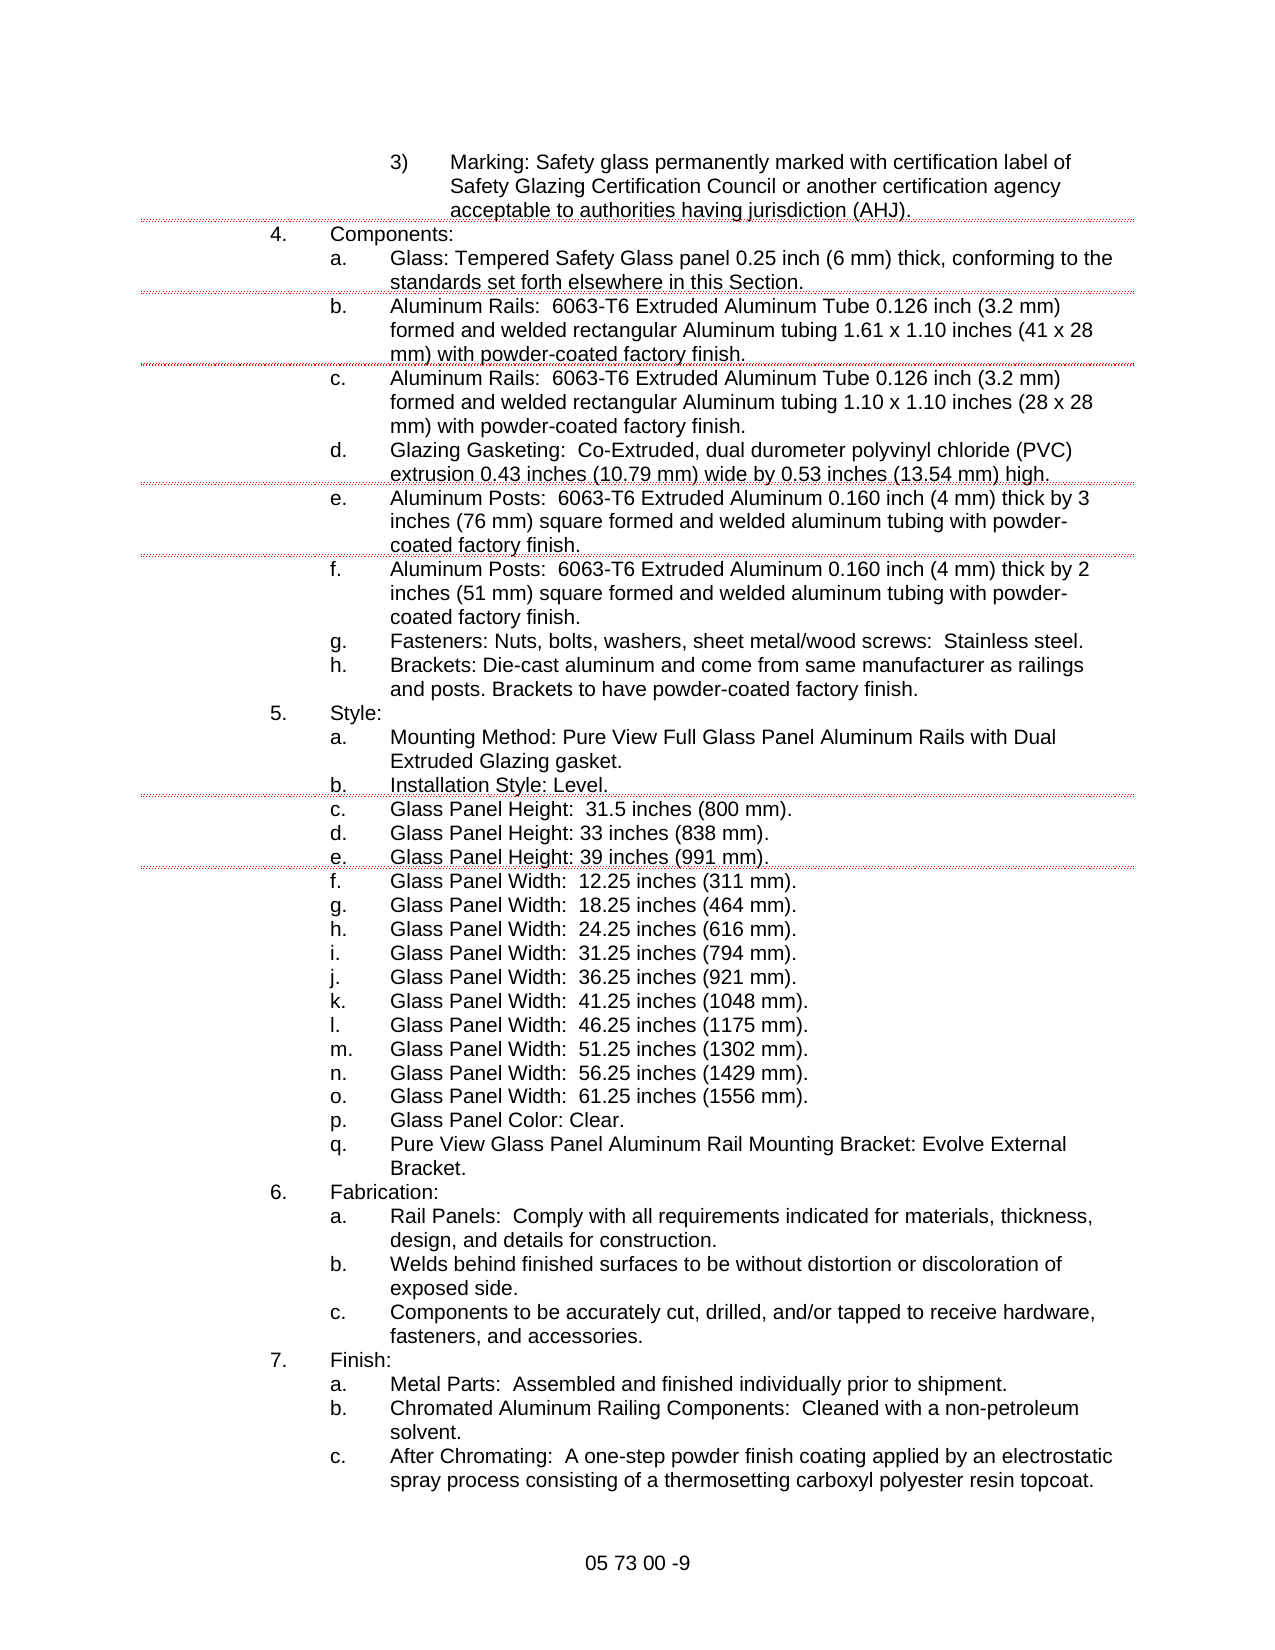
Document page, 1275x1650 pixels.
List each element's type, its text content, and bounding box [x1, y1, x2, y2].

list Aluminum Rails: 6063-T6 Extruded Aluminum Tube 0.126 inch (3.2 mm) formed and welded rectangular Aluminum tubing 1.61 x 1.10 inches (41 x 28 mm) with powder-coated factory finish. [330, 294, 1125, 366]
list After Chromating: A one-step powder finish coating applied by an electrostatic spray process consisting of a thermosetting carboxyl polyester resin topcoat. [330, 1444, 1125, 1492]
list Aluminum Posts: 6063-T6 Extruded Aluminum 0.160 inch (4 mm) thick by 2 inches (51 mm) square formed and welded aluminum tubing with powder-coated factory finish. [330, 557, 1125, 629]
list Glass Panel Width: 51.25 inches (1302 mm). [330, 1036, 1125, 1060]
list Glass Panel Height: 39 inches (991 mm). [330, 845, 1125, 869]
list Fabrication: [270, 1180, 1125, 1204]
list Glass Panel Height: 33 inches (838 mm). [330, 821, 1125, 845]
list Marking: Safety glass permanently marked with certification label of Safety Glazing Certification Council or another certification agency acceptable to authorities having jurisdiction (AHJ). [390, 150, 1125, 222]
list Glazing Gasketing: Co-Extruded, dual durometer polyvinyl chloride (PVC) extrusion 0.43 inches (10.79 mm) wide by 0.53 inches (13.54 mm) high. [330, 437, 1125, 485]
list Glass Panel Width: 46.25 inches (1175 mm). [330, 1012, 1125, 1036]
list Installation Style: Level. [330, 773, 1125, 797]
list Components: [270, 222, 1125, 246]
list Glass Panel Width: 18.25 inches (464 mm). [330, 893, 1125, 917]
list Glass Panel Width: 56.25 inches (1429 mm). [330, 1060, 1125, 1084]
list Components to be accurately cut, drilled, and/or tapped to receive hardware, fasteners, and accessories. [330, 1300, 1125, 1348]
list Rail Panels: Comply with all requirements indicated for materials, thickness, design, and details for construction. [330, 1204, 1125, 1252]
list Aluminum Posts: 6063-T6 Extruded Aluminum 0.160 inch (4 mm) thick by 3 inches (76 mm) square formed and welded aluminum tubing with powder-coated factory finish. [330, 485, 1125, 557]
list Glass Panel Width: 41.25 inches (1048 mm). [330, 988, 1125, 1012]
list Metal Parts: Assembled and finished individually prior to shipment. [330, 1372, 1125, 1396]
list Glass Panel Color: Clear. [330, 1108, 1125, 1132]
list Aluminum Rails: 6063-T6 Extruded Aluminum Tube 0.126 inch (3.2 mm) formed and welded rectangular Aluminum tubing 1.10 x 1.10 inches (28 x 28 mm) with powder-coated factory finish. [330, 366, 1125, 437]
list Glass Panel Width: 36.25 inches (921 mm). [330, 964, 1125, 988]
list Glass: Tempered Safety Glass panel 0.25 inch (6 mm) thick, conforming to the standards set forth elsewhere in this Section. [330, 246, 1125, 294]
list Brackets: Die-cast aluminum and come from same manufacturer as railings and posts. Brackets to have powder-coated factory finish. [330, 653, 1125, 701]
list Finish: [270, 1348, 1125, 1372]
list Welds behind finished surfaces to be without distortion or discoloration of exposed side. [330, 1252, 1125, 1300]
list Glass Panel Width: 12.25 inches (311 mm). [330, 869, 1125, 893]
list Glass Panel Width: 31.25 inches (794 mm). [330, 941, 1125, 964]
list Glass Panel Width: 24.25 inches (616 mm). [330, 917, 1125, 941]
list Style: [270, 701, 1125, 725]
list Chromated Aluminum Railing Components: Cleaned with a non-petroleum solvent. [330, 1396, 1125, 1444]
list Glass Panel Width: 61.25 inches (1556 mm). [330, 1084, 1125, 1108]
list Glass Panel Height: 31.5 inches (800 mm). [330, 797, 1125, 821]
list Fasteners: Nuts, bolts, washers, sheet metal/wood screws: Stainless steel. [330, 629, 1125, 653]
list Mounting Method: Pure View Full Glass Panel Aluminum Rails with Dual Extruded Glazing gasket. [330, 725, 1125, 773]
list Pure View Glass Panel Aluminum Rail Mounting Bracket: Evolve External Bracket. [330, 1132, 1125, 1180]
